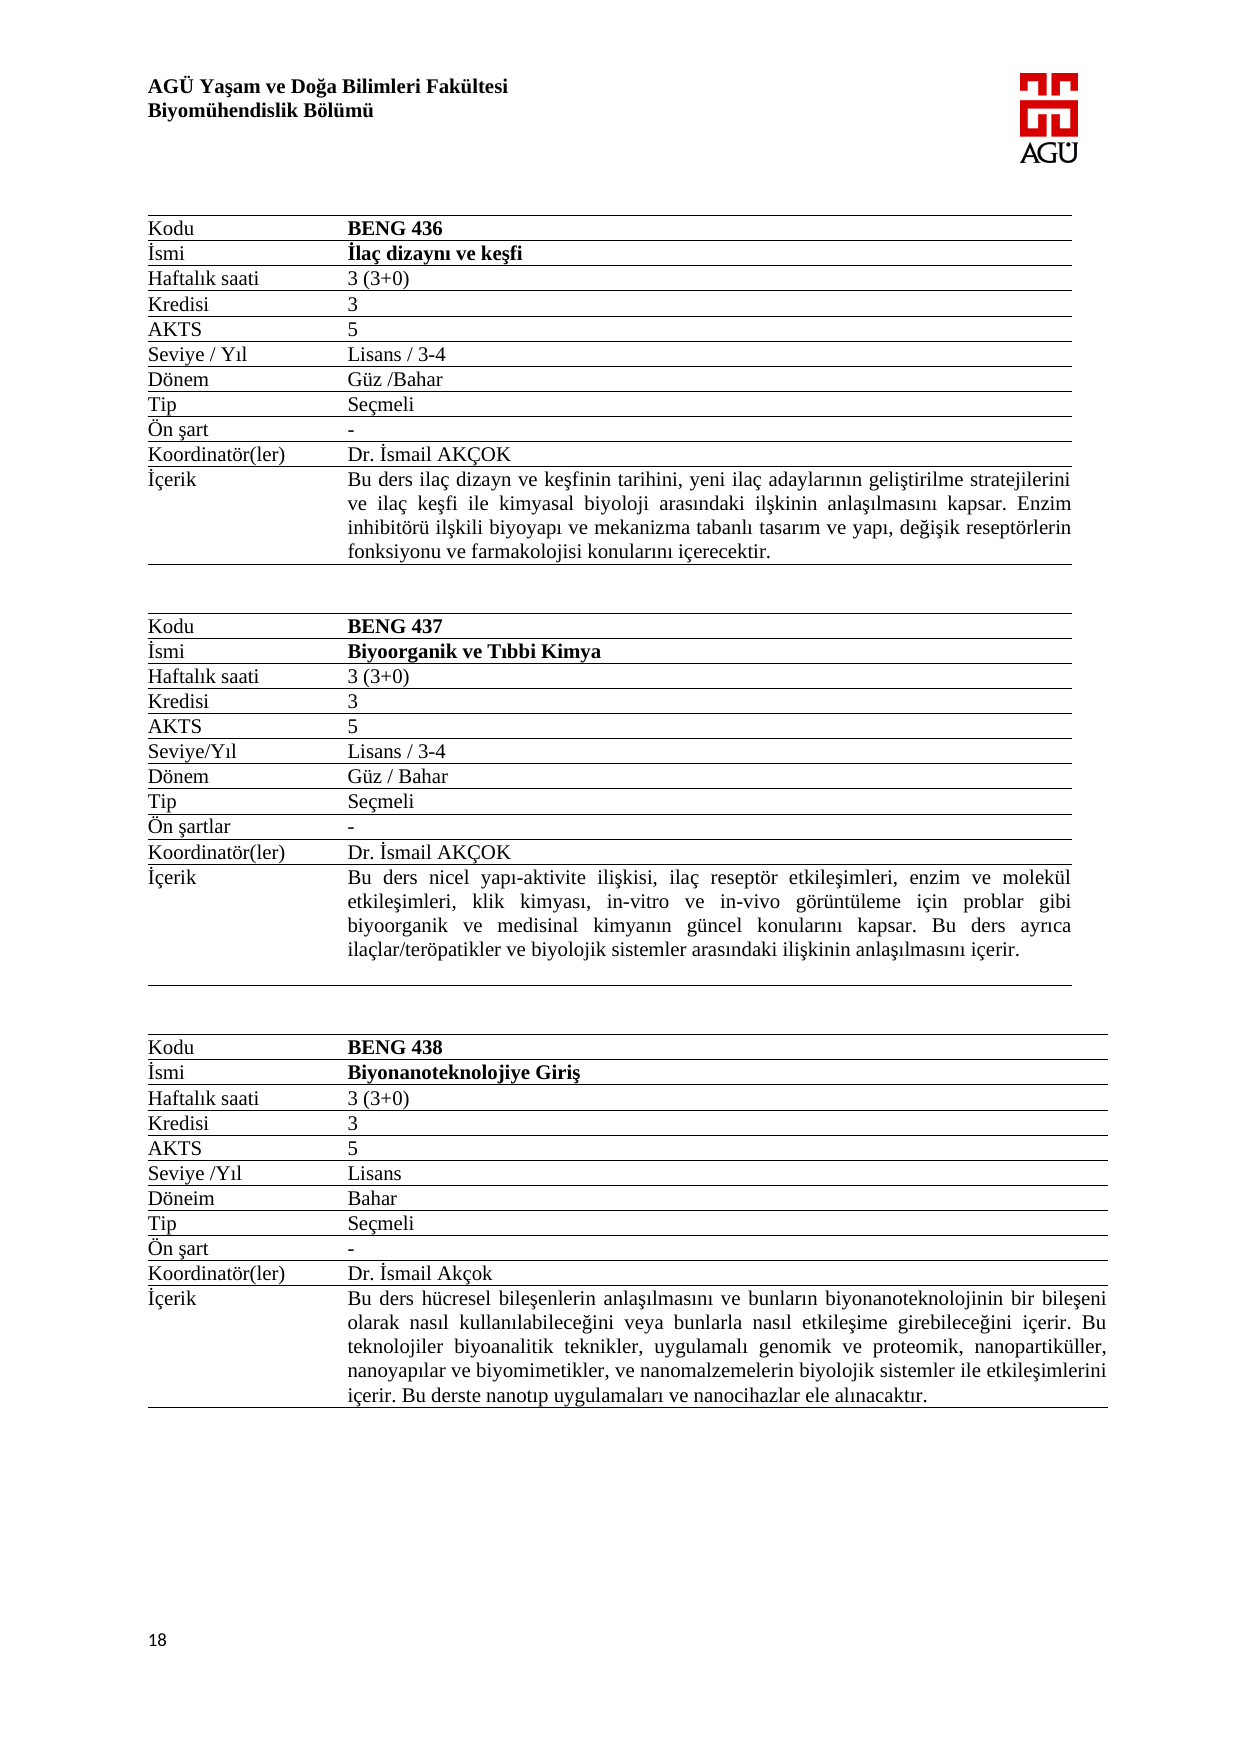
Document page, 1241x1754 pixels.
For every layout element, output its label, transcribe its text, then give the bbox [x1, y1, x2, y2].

table_header BENG 436 [336, 216, 1072, 240]
table_cell Bu ders nicel yapı-aktivite ilişkisi, ilaç reseptör etkileşimleri, enzim ve molekül etkileşimleri, klik kimyası, in-vitro ve in-vivo görüntüleme için problar gibi biyoorganik ve medisinal kimyanın güncel konularını kapsar. Bu ders ayrıca ilaçlar/teröpatikler ve biyolojik sistemler arasındaki ilişkinin anlaşılmasını içerir. [336, 865, 1072, 985]
table_cell Dr. İsmail Akçok [336, 1261, 1107, 1285]
table_cell 3 (3+0) [336, 1085, 1107, 1109]
table_cell Lisans [336, 1161, 1107, 1185]
table_cell Seçmeli [336, 392, 1072, 416]
table_cell 5 [336, 714, 1072, 738]
table_cell Ön şart [148, 417, 336, 441]
table_cell Tip [148, 789, 336, 813]
table_cell Koordinatör(ler) [148, 442, 336, 466]
table_cell 3 [336, 291, 1072, 316]
table_cell Lisans / 3-4 [336, 739, 1072, 763]
table_cell İsmi [148, 1060, 336, 1084]
table_cell 5 [336, 317, 1072, 341]
table_cell Biyoorganik ve Tıbbi Kimya [336, 639, 1072, 663]
table_cell Bahar [336, 1186, 1107, 1210]
table_cell Seçmeli [336, 1211, 1107, 1235]
table_cell Seviye / Yıl [148, 342, 336, 366]
table_cell 3 (3+0) [336, 664, 1072, 688]
table_cell Ön şartlar [148, 815, 336, 838]
table_cell İlaç dizaynı ve keşfi [336, 241, 1072, 265]
table_cell Seviye/Yıl [148, 739, 336, 763]
table_cell - [336, 417, 1072, 441]
table_cell Haftalık saati [148, 664, 336, 688]
table_header BENG 437 [336, 614, 1072, 638]
table_cell Güz /Bahar [336, 367, 1072, 391]
table_cell 3 [336, 1111, 1107, 1134]
table_cell AKTS [148, 317, 336, 341]
table_cell Kredisi [148, 689, 336, 713]
table_cell 3 (3+0) [336, 266, 1072, 290]
table_cell Ön şart [148, 1236, 336, 1260]
table_cell İsmi [148, 241, 336, 265]
table_cell İçerik [148, 467, 336, 563]
table_header Kodu [148, 1035, 336, 1059]
table_cell Dönem [148, 764, 336, 788]
table_cell AKTS [148, 1136, 336, 1160]
table_cell 5 [336, 1136, 1107, 1160]
table_cell Dr. İsmail AKÇOK [336, 442, 1072, 466]
table_cell Tip [148, 1211, 336, 1235]
table_cell Biyonanoteknolojiye Giriş [336, 1060, 1107, 1084]
table_cell 3 [336, 689, 1072, 713]
table_cell Tip [148, 392, 336, 416]
table_cell Haftalık saati [148, 266, 336, 290]
table_header BENG 438 [336, 1035, 1107, 1059]
table_cell İsmi [148, 639, 336, 663]
table_cell - [336, 1236, 1107, 1260]
table_cell İçerik [148, 865, 336, 985]
table_cell Seviye /Yıl [148, 1161, 336, 1185]
picture [1020, 73, 1078, 163]
table_cell Güz / Bahar [336, 764, 1072, 788]
table_cell Dr. İsmail AKÇOK [336, 840, 1072, 864]
table_header Kodu [148, 614, 336, 638]
table_cell Koordinatör(ler) [148, 1261, 336, 1285]
table_cell Dönem [148, 367, 336, 391]
table_cell AKTS [148, 714, 336, 738]
table_cell Kredisi [148, 291, 336, 316]
table_header Kodu [148, 216, 336, 240]
table_cell Kredisi [148, 1111, 336, 1134]
table_cell Bu ders ilaç dizayn ve keşfinin tarihini, yeni ilaç adaylarının geliştirilme stratejilerini ve ilaç keşfi ile kimyasal biyoloji arasındaki ilşkinin anlaşılmasını kapsar. Enzim inhibitörü ilşkili biyoyapı ve mekanizma tabanlı tasarım ve yapı, değişik reseptörlerin fonksiyonu ve farmakolojisi konularını içerecektir. [336, 467, 1072, 563]
table_cell Haftalık saati [148, 1085, 336, 1109]
table_cell Lisans / 3-4 [336, 342, 1072, 366]
table_cell Seçmeli [336, 789, 1072, 813]
table_cell Bu ders hücresel bileşenlerin anlaşılmasını ve bunların biyonanoteknolojinin bir bileşeni olarak nasıl kullanılabileceğini veya bunlarla nasıl etkileşime girebileceğini içerir. Bu teknolojiler biyoanalitik teknikler, uygulamalı genomik ve proteomik, nanopartiküller, nanoyapılar ve biyomimetikler, ve nanomalzemelerin biyolojik sistemler ile etkileşimlerini içerir. Bu derste nanotıp uygulamaları ve nanocihazlar ele alınacaktır. [336, 1286, 1107, 1407]
table_cell Koordinatör(ler) [148, 840, 336, 864]
table_cell Döneim [148, 1186, 336, 1210]
table_cell İçerik [148, 1286, 336, 1407]
table_cell - [336, 815, 1072, 838]
